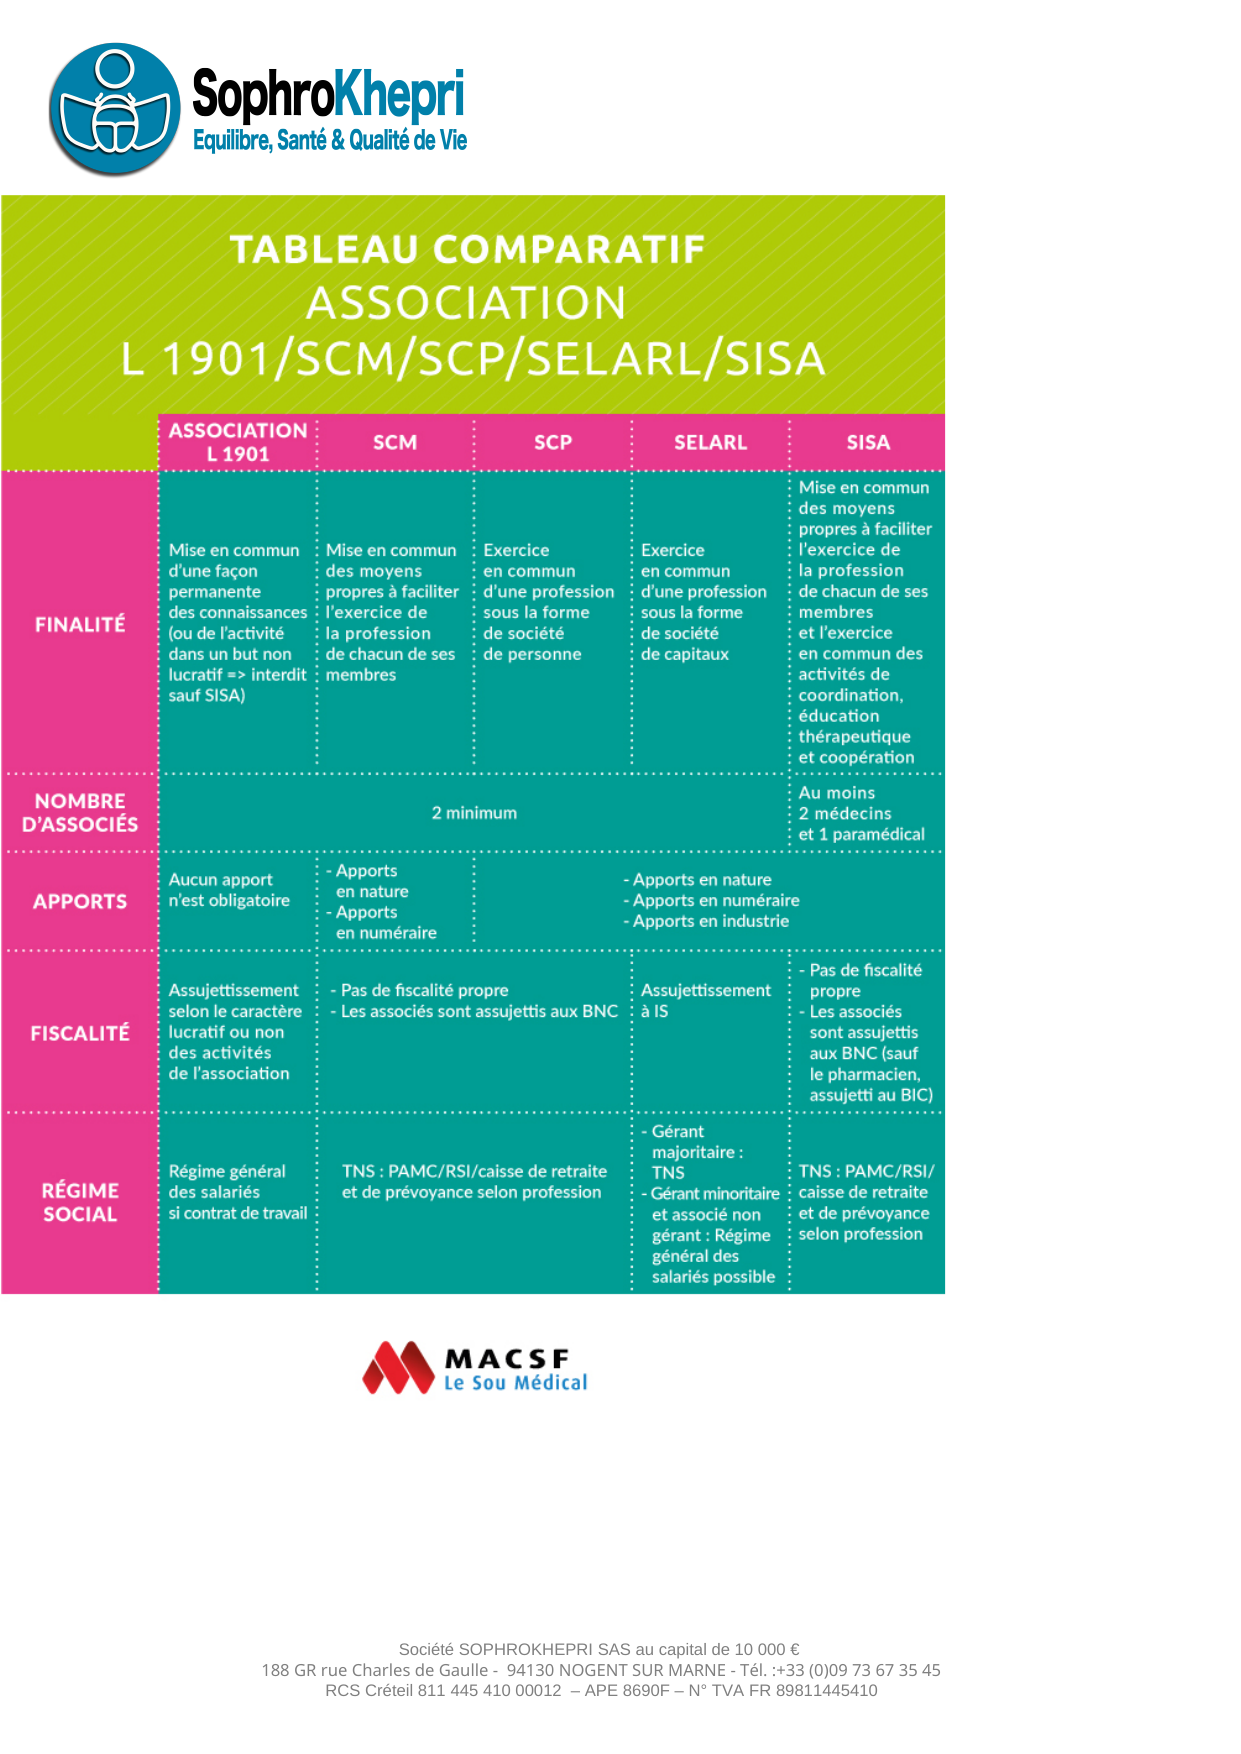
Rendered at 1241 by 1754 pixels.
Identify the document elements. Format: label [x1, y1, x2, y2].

picture [0, 194, 946, 1440]
picture [48, 34, 476, 182]
